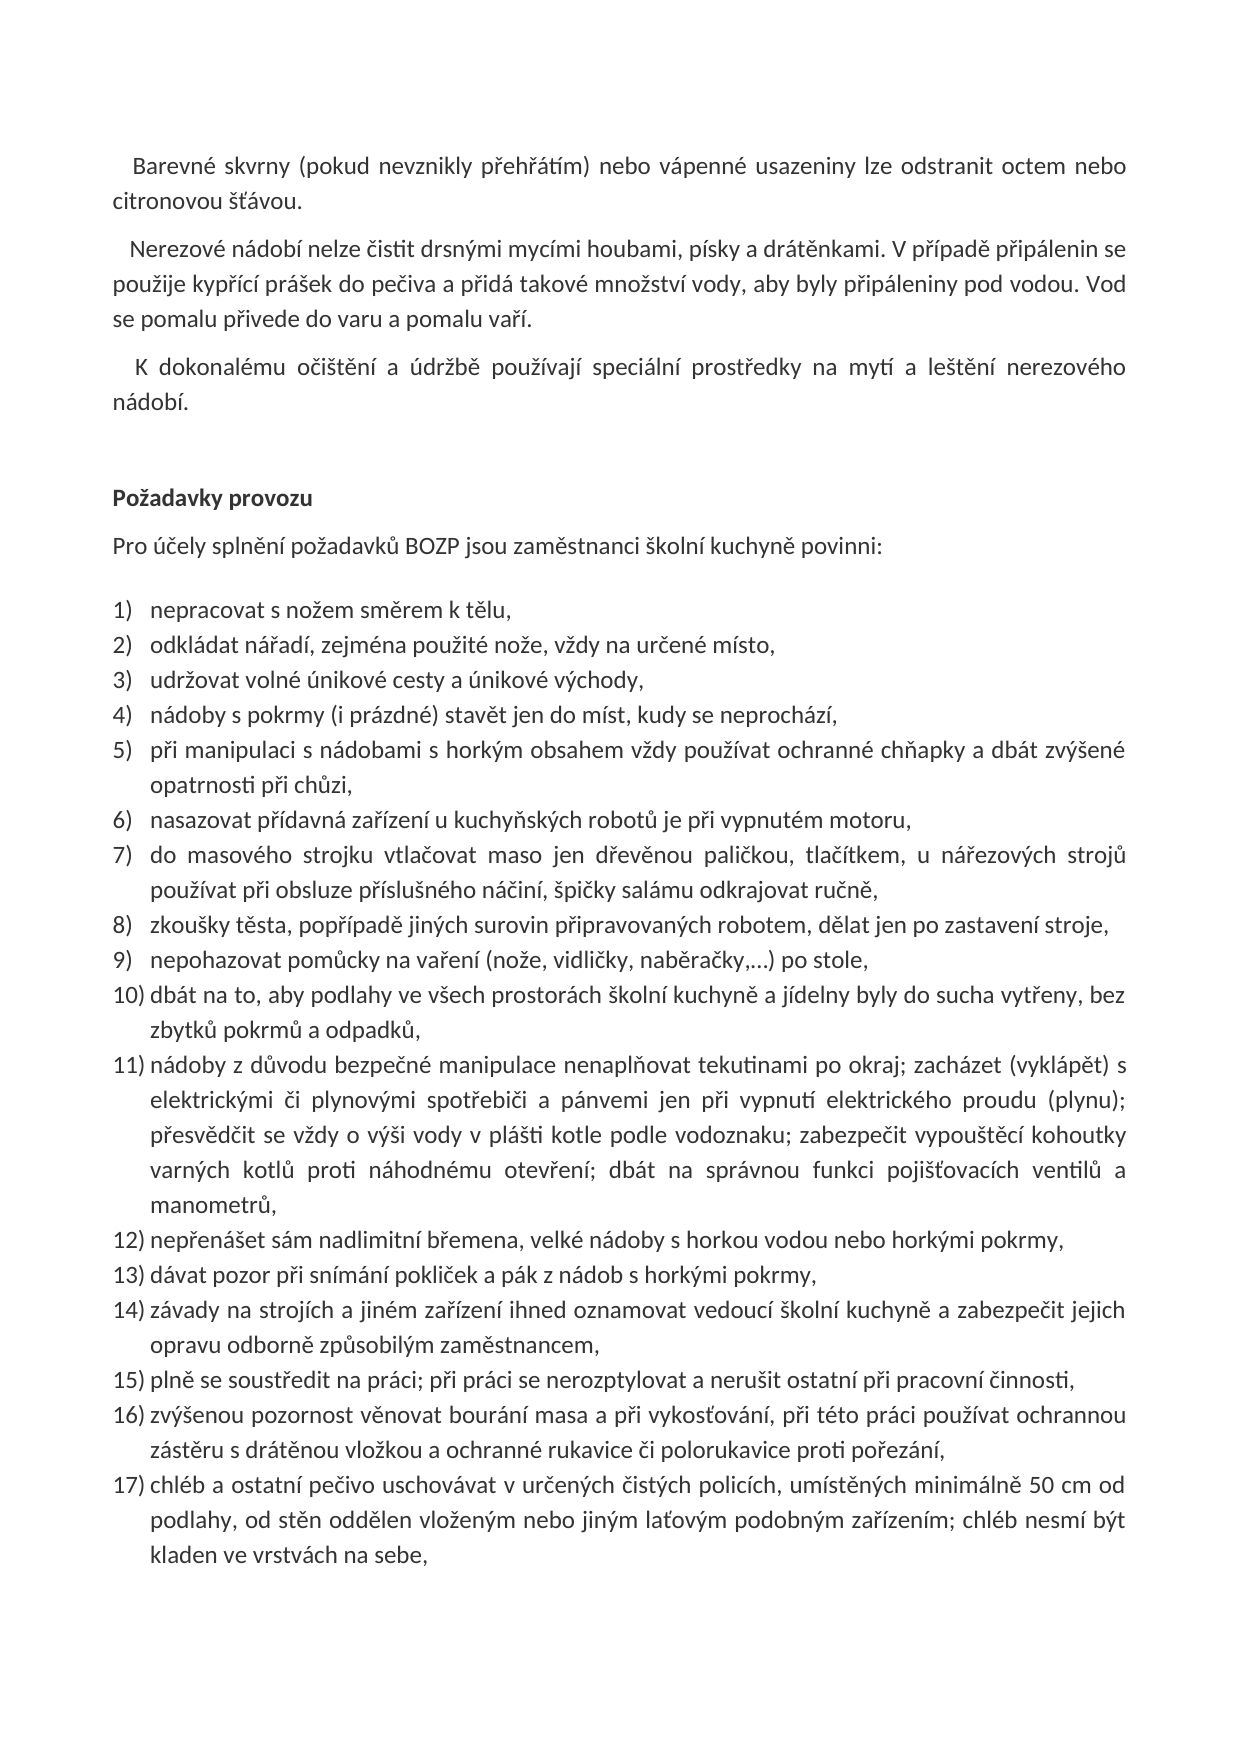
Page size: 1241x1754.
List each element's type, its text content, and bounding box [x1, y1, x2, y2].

list nepracovat s nožem směrem k tělu, [112, 594, 1128, 625]
list nepřenášet sám nadlimitní břemena, velké nádoby s horkou vodou nebo horkými pokrmy, [112, 1224, 1128, 1255]
list dávat pozor při snímání pokliček a pák z nádob s horkými pokrmy, [112, 1259, 1128, 1290]
list dbát na to, aby podlahy ve všech prostorách školní kuchyně a jídelny byly do sucha vytřeny, bez zbytků pokrmů a odpadků, [112, 979, 1128, 1045]
list udržovat volné únikové cesty a únikové východy, [112, 664, 1128, 695]
list chléb a ostatní pečivo uschovávat v určených čistých policích, umístěných minimálně 50 cm od podlahy, od stěn oddělen vloženým nebo jiným laťovým podobným zařízením; chléb nesmí být kladen ve vrstvách na sebe, [112, 1469, 1128, 1570]
list do masového strojku vtlačovat maso jen dřevěnou paličkou, tlačítkem, u nářezových strojů používat při obsluze příslušného náčiní, špičky salámu odkrajovat ručně, [112, 839, 1128, 905]
list nádoby s pokrmy (i prázdné) stavět jen do míst, kudy se neprochází, [112, 699, 1128, 730]
list nádoby z důvodu bezpečné manipulace nenaplňovat tekutinami po okraj; zacházet (vyklápět) s elektrickými či plynovými spotřebiči a pánvemi jen při vypnutí elektrického proudu (plynu); přesvědčit se vždy o výši vody v plášti kotle podle vodoznaku; zabezpečit vypouštěcí kohoutky varných kotlů proti náhodnému otevření; dbát na správnou funkci pojišťovacích ventilů a manometrů, [112, 1049, 1128, 1220]
text Požadavky provozu [112, 482, 1128, 513]
list závady na strojích a jiném zařízení ihned oznamovat vedoucí školní kuchyně a zabezpečit jejich opravu odborně způsobilým zaměstnancem, [112, 1294, 1128, 1360]
list zkoušky těsta, popřípadě jiných surovin připravovaných robotem, dělat jen po zastavení stroje, [112, 909, 1128, 940]
text Barevné skvrny (pokud nevznikly přehřátím) nebo vápenné usazeniny lze odstranit octem nebo citronovou šťávou. [112, 150, 1128, 216]
list odkládat nářadí, zejména použité nože, vždy na určené místo, [112, 629, 1128, 660]
list nasazovat přídavná zařízení u kuchyňských robotů je při vypnutém motoru, [112, 804, 1128, 835]
list nepohazovat pomůcky na vaření (nože, vidličky, naběračky,…) po stole, [112, 944, 1128, 975]
list plně se soustředit na práci; při práci se nerozptylovat a nerušit ostatní při pracovní činnosti, [112, 1364, 1128, 1395]
text Nerezové nádobí nelze čistit drsnými mycími houbami, písky a drátěnkami. V případě připálenin se použije kypřící prášek do pečiva a přidá takové množství vody, aby byly připáleniny pod vodou. Vod se pomalu přivede do varu a pomalu vaří. [112, 233, 1128, 333]
text K dokonalému očištění a údržbě používají speciální prostředky na mytí a leštění nerezového nádobí. [112, 351, 1128, 417]
text Pro účely splnění požadavků BOZP jsou zaměstnanci školní kuchyně povinni: [112, 530, 1128, 561]
list při manipulaci s nádobami s horkým obsahem vždy používat ochranné chňapky a dbát zvýšené opatrnosti při chůzi, [112, 734, 1128, 800]
list zvýšenou pozornost věnovat bourání masa a při vykosťování, při této práci používat ochrannou zástěru s drátěnou vložkou a ochranné rukavice či polorukavice proti pořezání, [112, 1399, 1128, 1465]
